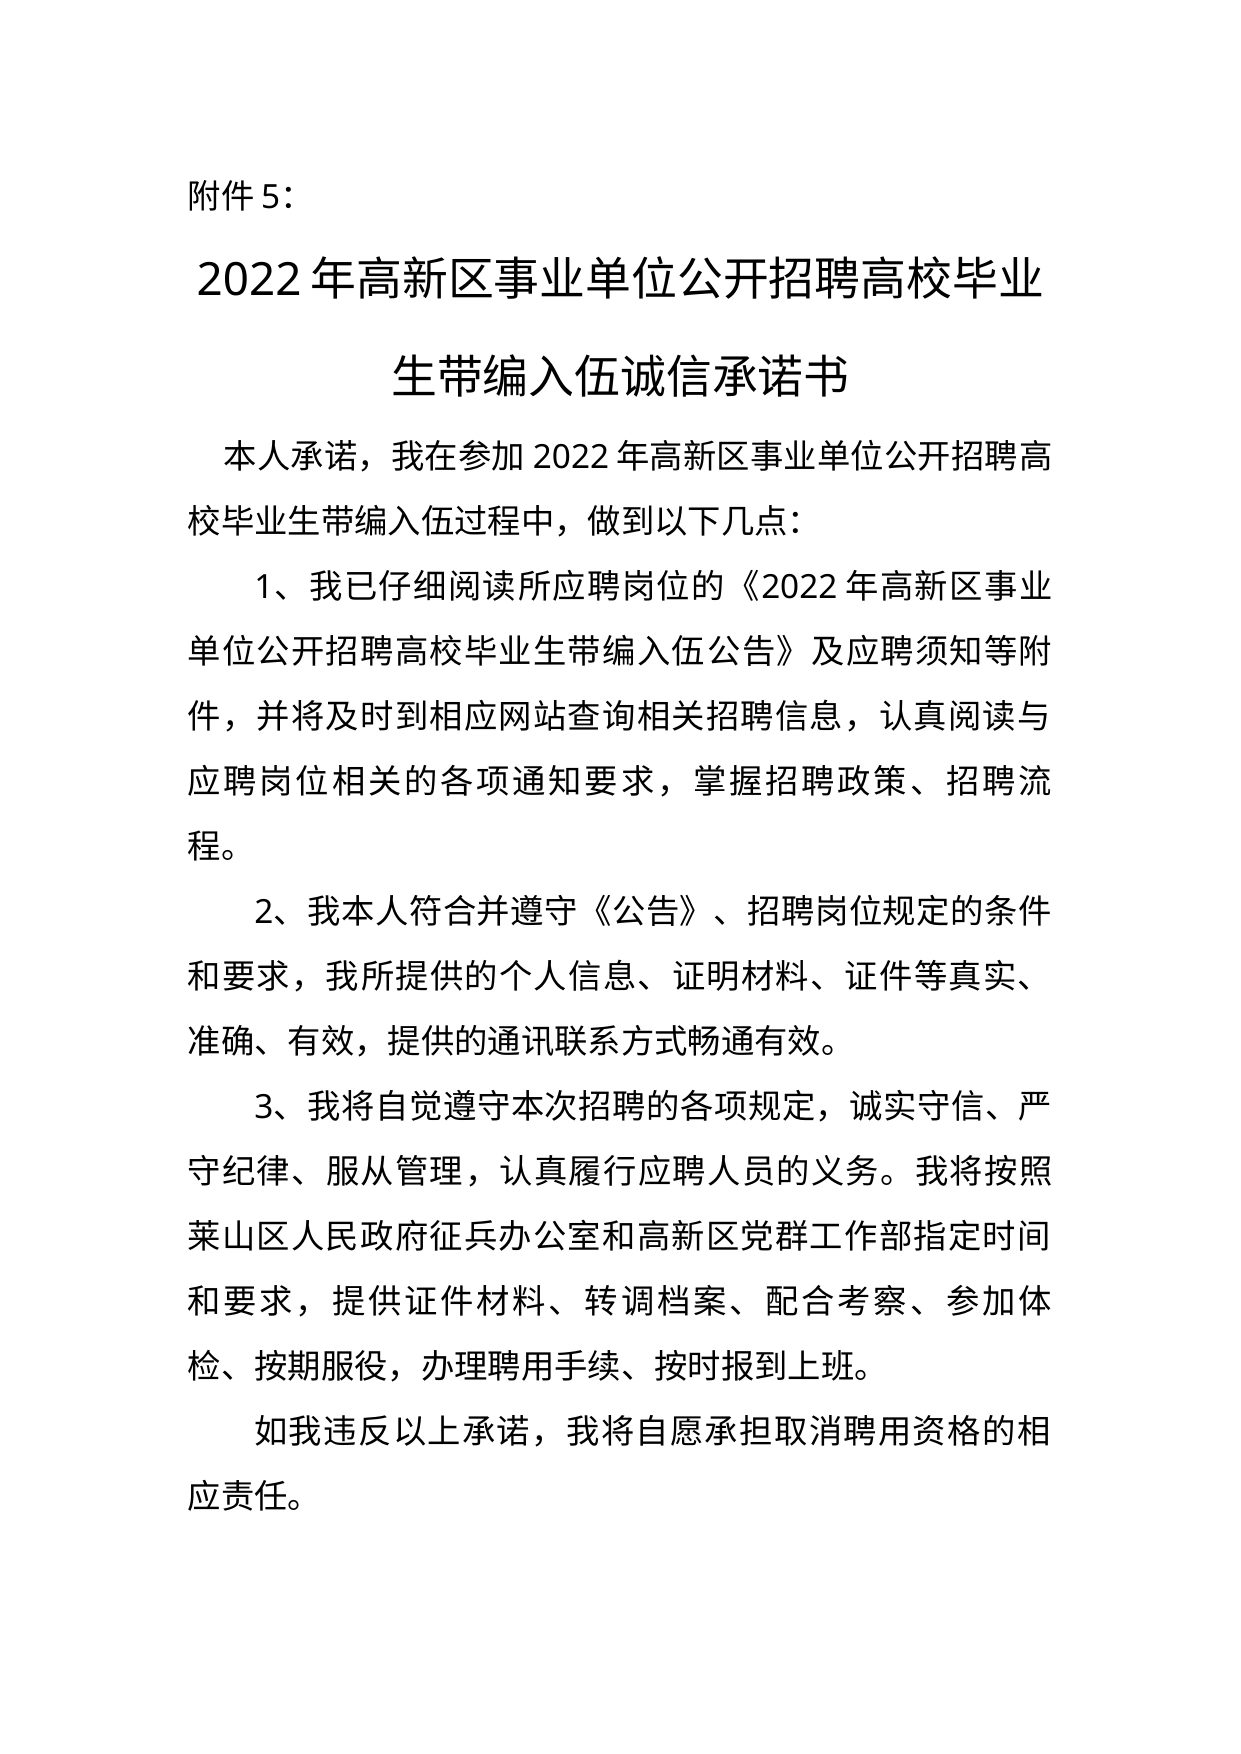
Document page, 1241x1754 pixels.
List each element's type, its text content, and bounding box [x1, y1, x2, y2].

list 2、我本人符合并遵守《公告》、招聘岗位规定的条件和要求，我所提供的个人信息、证明材料、证件等真实、准确、有效，提供的通讯联系方式畅通有效。 [187, 877, 1053, 1072]
text 本人承诺，我在参加2022年高新区事业单位公开招聘高校毕业生带编入伍过程中，做到以下几点： [187, 422, 1053, 552]
text 2022年高新区事业单位公开招聘高校毕业生带编入伍诚信承诺书 [187, 227, 1053, 422]
text 附件5： [187, 162, 1053, 227]
list 1、我已仔细阅读所应聘岗位的《2022年高新区事业单位公开招聘高校毕业生带编入伍公告》及应聘须知等附件，并将及时到相应网站查询相关招聘信息，认真阅读与应聘岗位相关的各项通知要求，掌握招聘政策、招聘流程。 [187, 552, 1053, 877]
list 如我违反以上承诺，我将自愿承担取消聘用资格的相应责任。 [187, 1397, 1053, 1527]
list 3、我将自觉遵守本次招聘的各项规定，诚实守信、严守纪律、服从管理，认真履行应聘人员的义务。我将按照莱山区人民政府征兵办公室和高新区党群工作部指定时间和要求，提供证件材料、转调档案、配合考察、参加体检、按期服役，办理聘用手续、按时报到上班。 [187, 1072, 1053, 1397]
